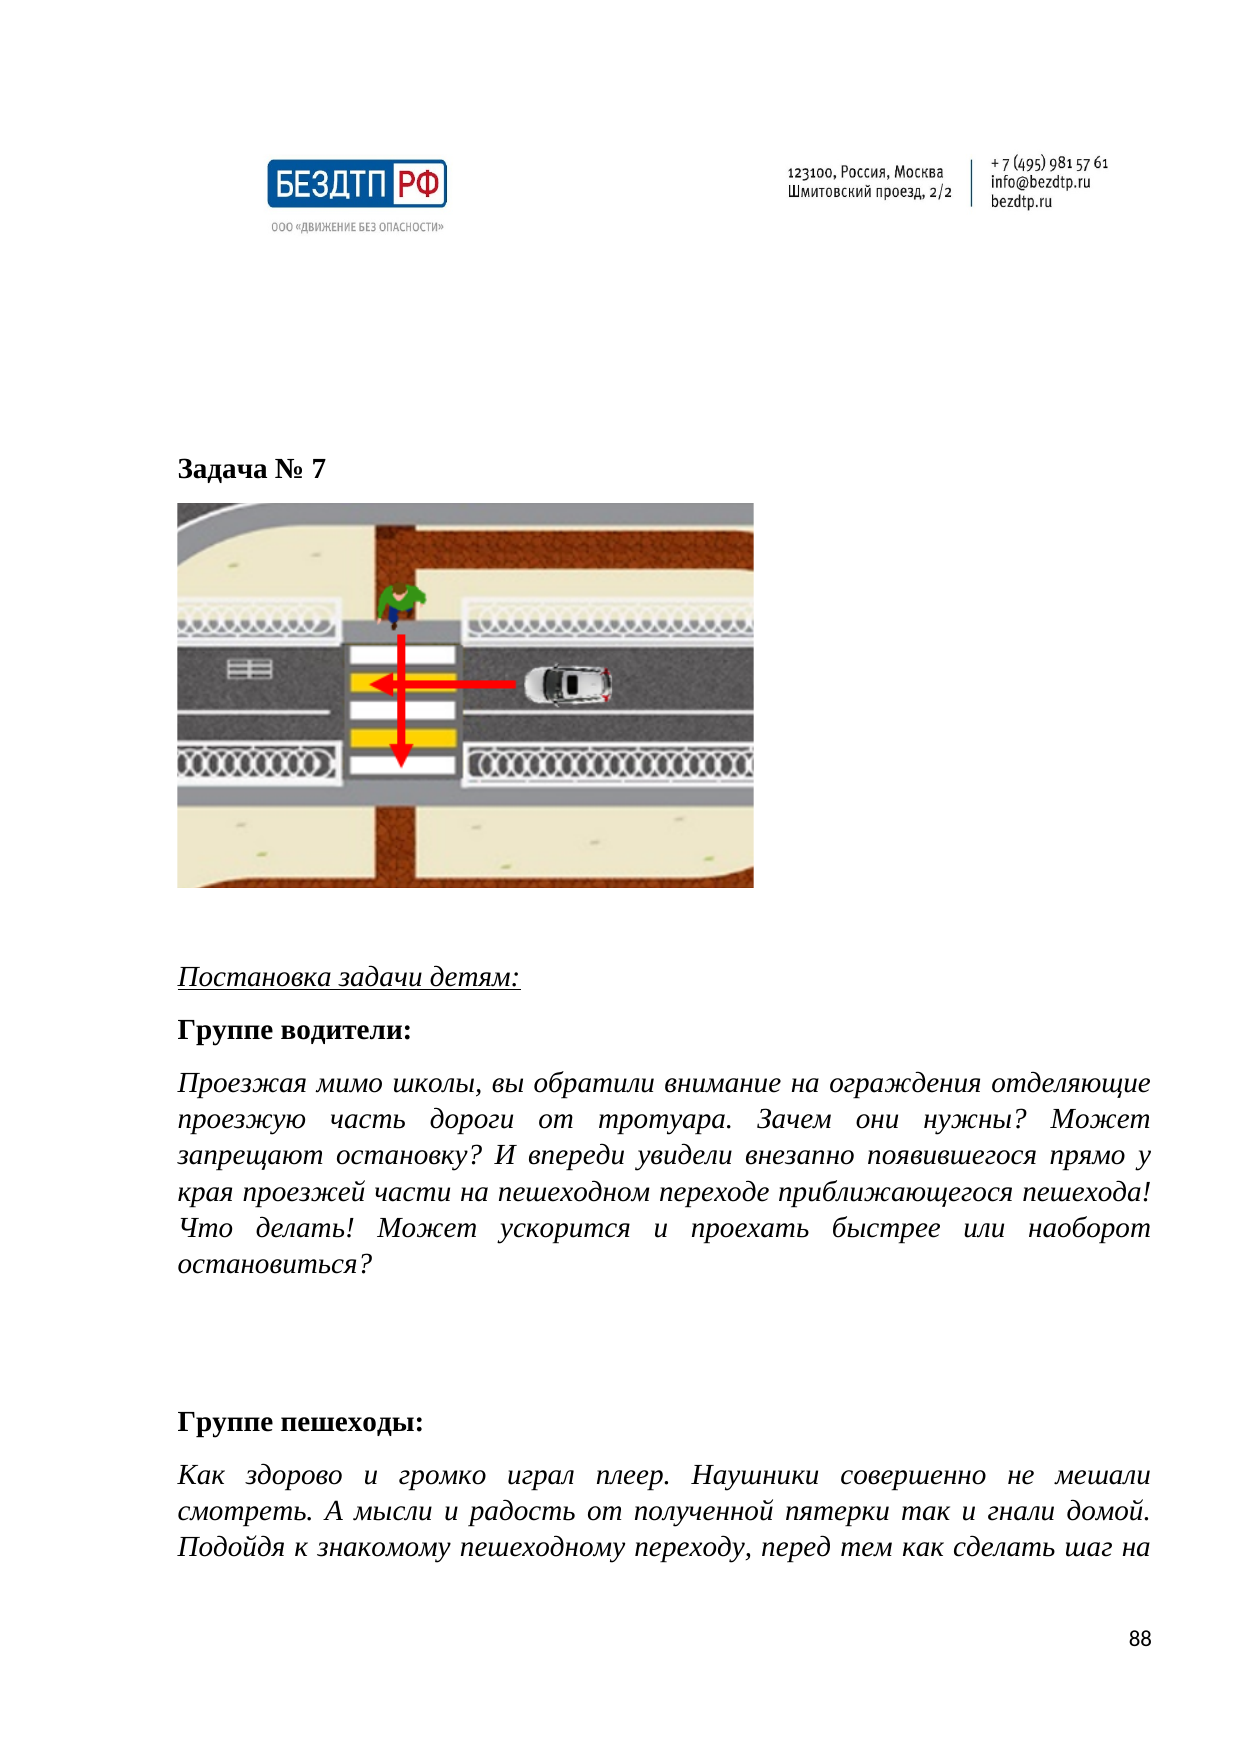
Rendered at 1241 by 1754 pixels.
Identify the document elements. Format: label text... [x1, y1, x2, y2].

text Проезжая мимо школы, вы обратили внимание на ограждения отделяющие проезжую часть дороги от тротуара. Зачем они нужны? Может запрещают остановку? И впереди увидели внезапно появившегося прямо у края проезжей части на пешеходном переходе приближающегося пешехода! Что делать! Может ускорится и проехать быстрее или наоборот остановиться? [177, 1065, 1152, 1279]
picture [177, 503, 754, 888]
text Задача № 7 [177, 451, 1152, 484]
text Группе пешеходы: [177, 1404, 1152, 1438]
picture [177, 73, 1152, 293]
text Постановка задачи детям: [177, 959, 1152, 993]
text Группе водители: [177, 1012, 1152, 1046]
